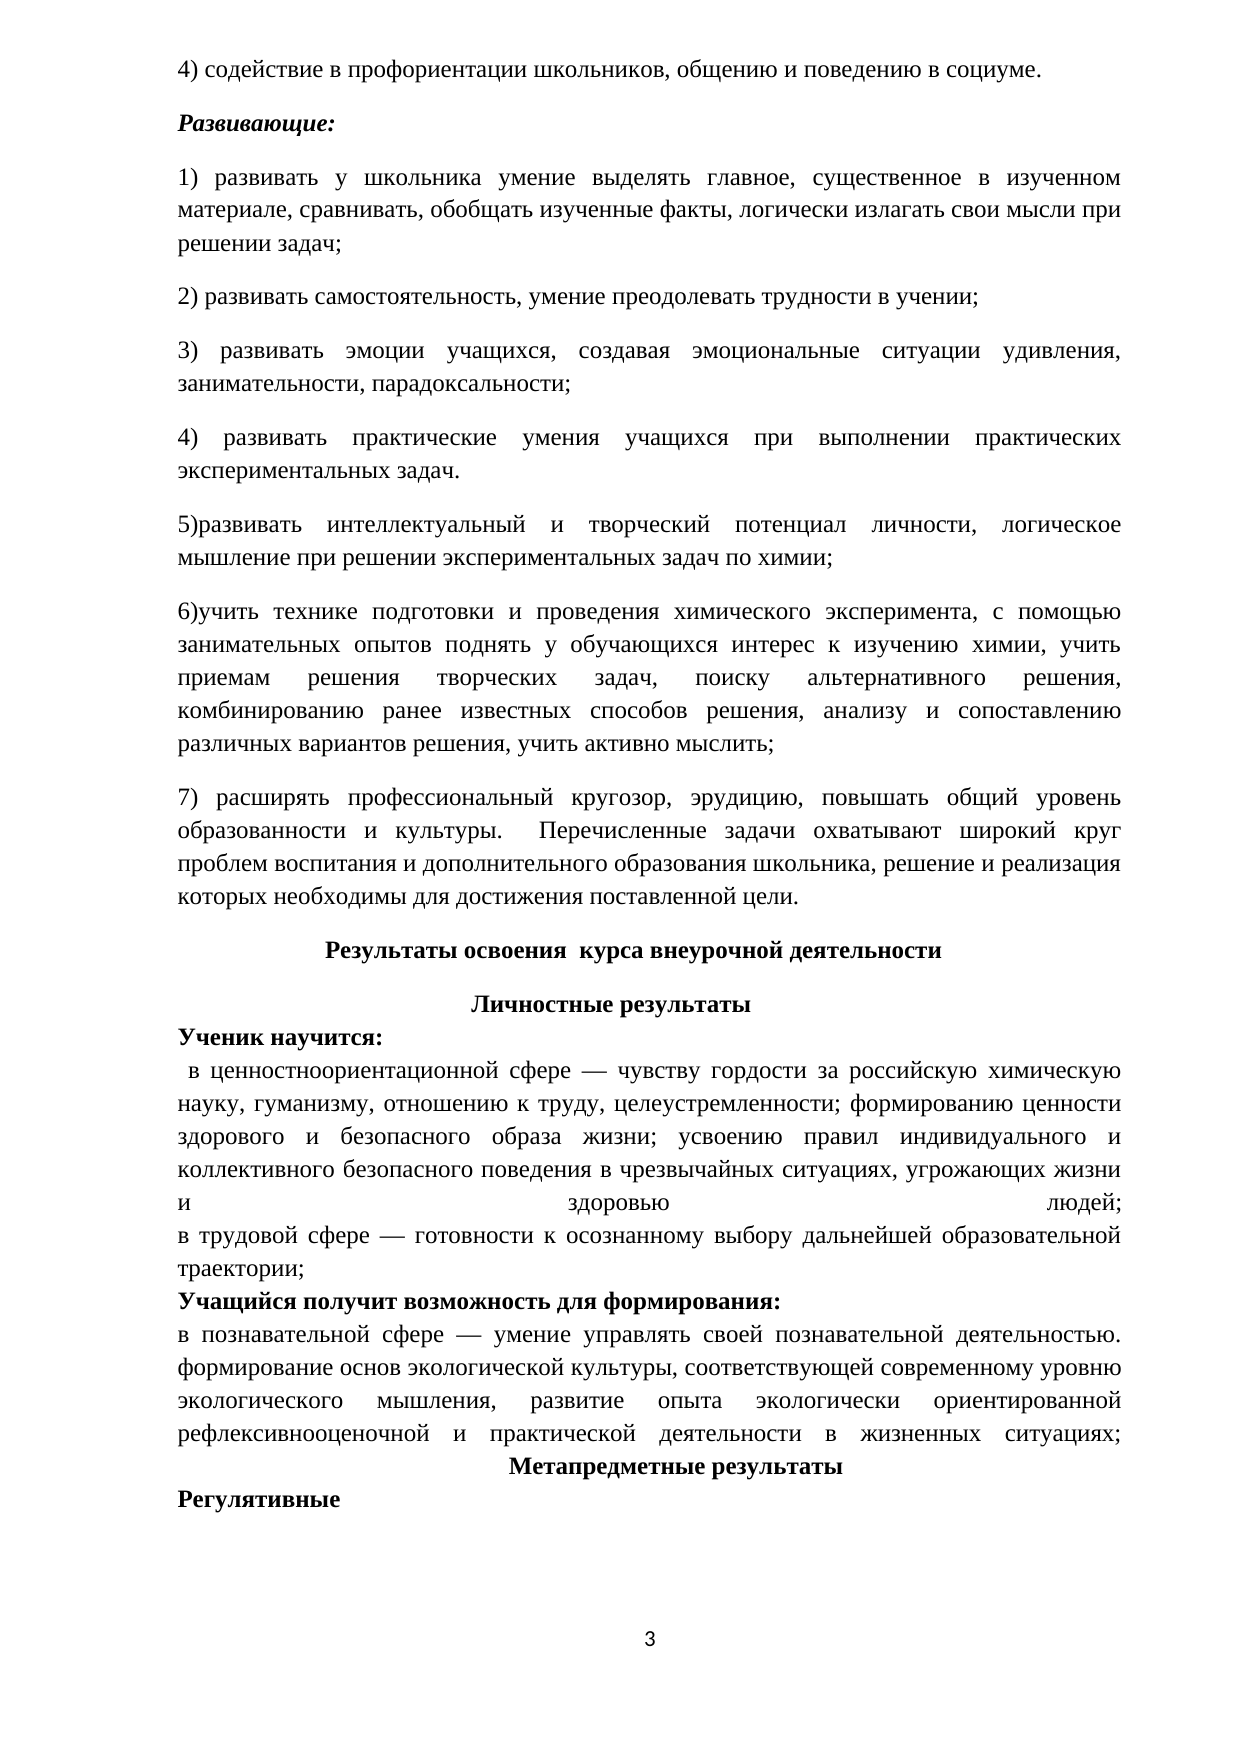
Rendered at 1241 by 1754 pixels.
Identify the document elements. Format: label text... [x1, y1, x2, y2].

text 1) развивать у школьника умение выделять главное, существенное в изученном материале, сравнивать, обобщать изученные факты, логически излагать свои мысли при решении задач; [177, 162, 1122, 256]
text 3) развивать эмоции учащихся, создавая эмоциональные ситуации удивления, занимательности, парадоксальности; [177, 335, 1122, 397]
text Личностные результаты [177, 989, 1122, 1017]
text 2) развивать самостоятельность, умение преодолевать трудности в учении; [177, 281, 1122, 310]
text 4) содействие в профориентации школьников, общению и поведению в социуме. [177, 54, 1122, 83]
text Развивающие: [177, 108, 1122, 136]
text 7) расширять профессиональный кругозор, эрудицию, повышать общий уровень образованности и культуры. Перечисленные задачи охватывают широкий круг проблем воспитания и дополнительного образования школьника, решение и реализация которых необходимы для достижения поставленной цели. [177, 782, 1122, 910]
text 4) развивать практические умения учащихся при выполнении практических экспериментальных задач. [177, 422, 1122, 484]
text Результаты освоения курса внеурочной деятельности [251, 935, 1122, 963]
text Ученик научится: [177, 1022, 1122, 1050]
text в ценностноориентационной сфере — чувству гордости за российскую химическую науку, гуманизму, отношению к труду, целеустремленности; формированию ценности здорового и безопасного образа жизни; усвоению правил индивидуального и коллективного безопасного поведения в чрезвычайных ситуациях, угрожающих жизни и здоровью людей; в трудовой сфере — готовности к осознанному выбору дальнейшей образовательной траектории; [177, 1055, 1122, 1282]
text Учащийся получит возможность для формирования: [177, 1286, 1122, 1314]
text 6)учить технике подготовки и проведения химического эксперимента, с помощью занимательных опытов поднять у обучающихся интерес к изучению химии, учить приемам решения творческих задач, поиску альтернативного решения, комбинированию ранее известных способов решения, анализу и сопоставлению различных вариантов решения, учить активно мыслить; [177, 596, 1122, 757]
text Регулятивные [177, 1484, 1122, 1513]
text в познавательной сфере — умение управлять своей познавательной деятельностью. формирование основ экологической культуры, соответствующей современному уровню экологического мышления, развитие опыта экологически ориентированной рефлексивнооценочной и практической деятельности в жизненных ситуациях; Метапредметные результаты [177, 1319, 1122, 1480]
text 5)развивать интеллектуальный и творческий потенциал личности, логическое мышление при решении экспериментальных задач по химии; [177, 509, 1122, 571]
